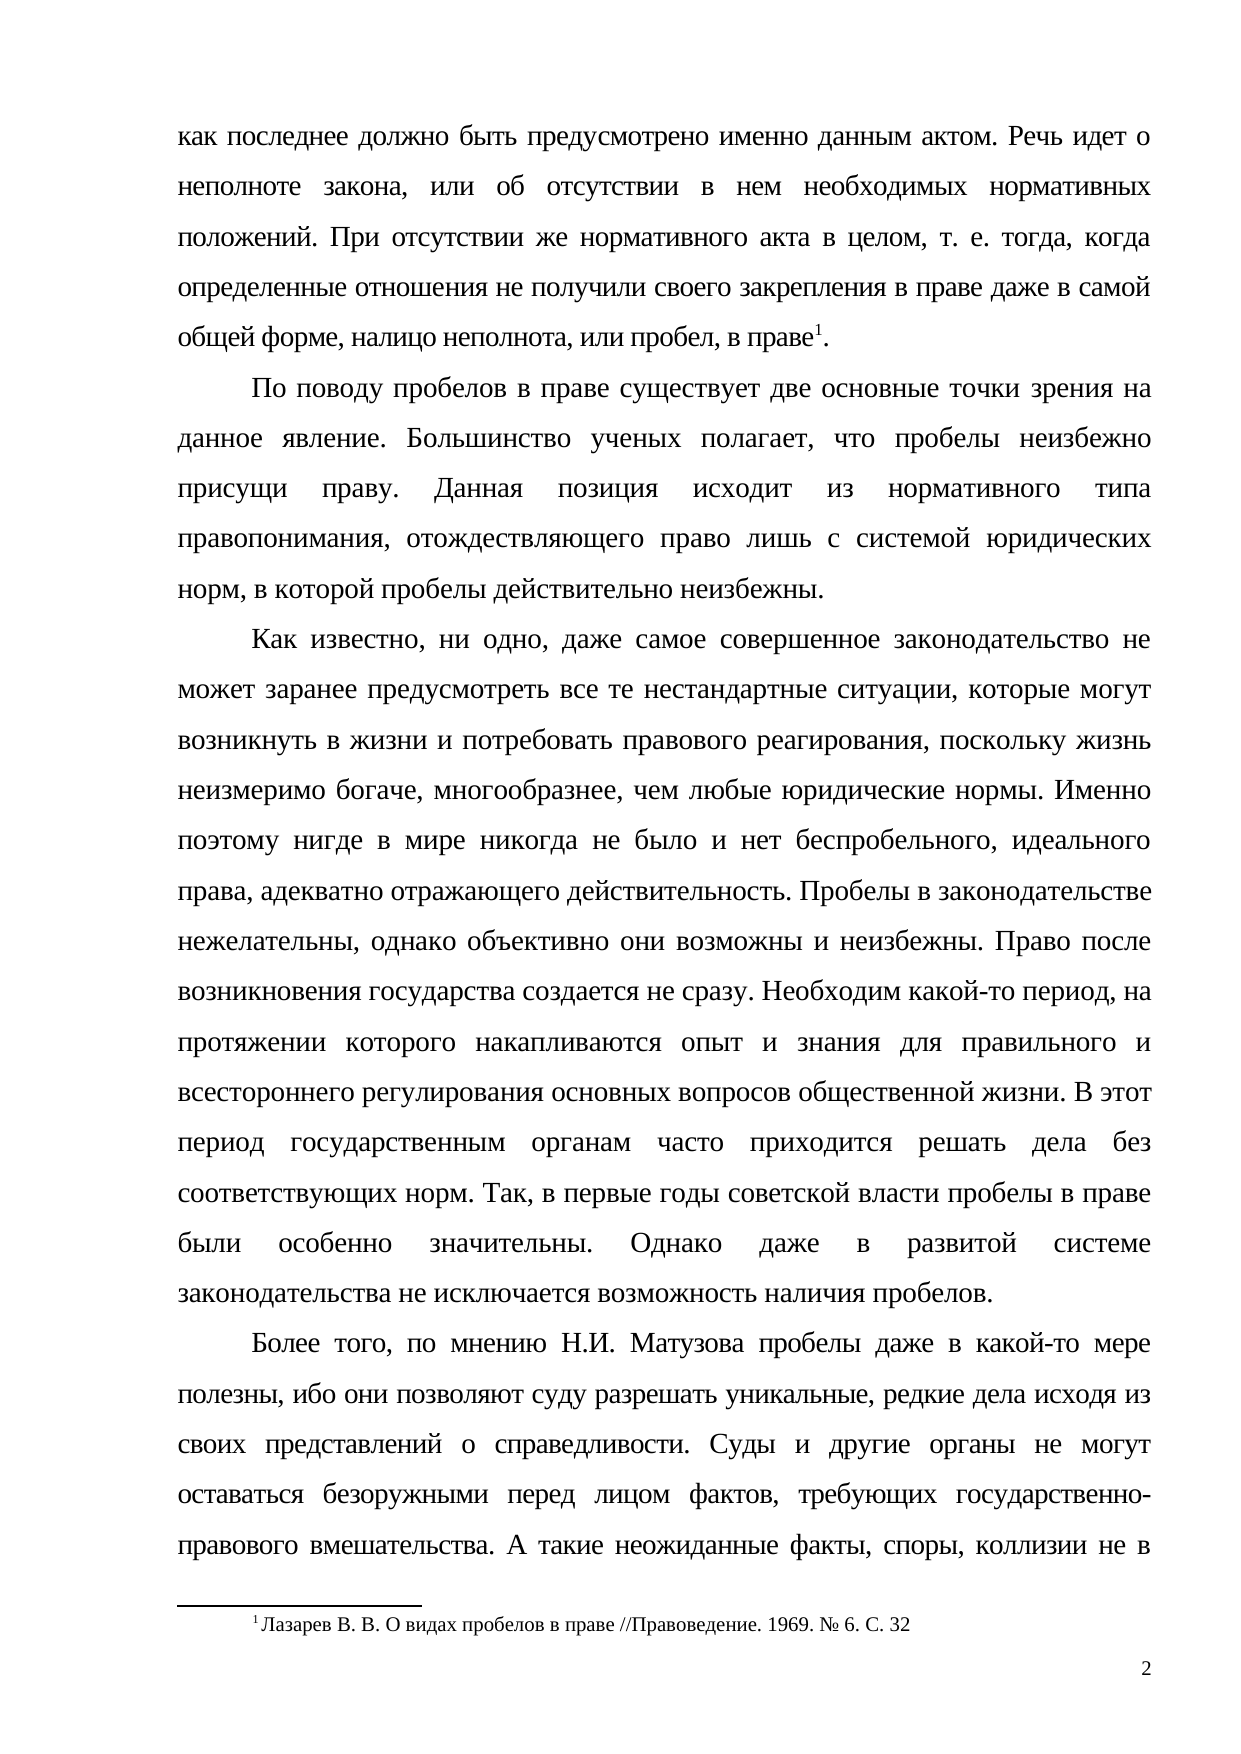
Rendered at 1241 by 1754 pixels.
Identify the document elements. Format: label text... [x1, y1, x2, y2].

text Как известно, ни одно, даже самое совершенное законодательство не может заранее предусмотреть все те нестандартные ситуации, которые могут возникнуть в жизни и потребовать правового реагирования, поскольку жизнь неизмеримо богаче, многообразнее, чем любые юридические нормы. Именно поэтому нигде в мире никогда не было и нет беспробельного, идеального права, адекватно отражающего действительность. Пробелы в законодательстве нежелательны, однако объективно они возможны и неизбежны. Право после возникновения государства создается не сразу. Необходим какой-то период, на протяжении которого накапливаются опыт и знания для правильного и всестороннего регулирования основных вопросов общественной жизни. В этот период государственным органам часто приходится решать дела без соответствующих норм. Так, в первые годы советской власти пробелы в праве были особенно значительны. Однако даже в развитой системе законодательства не исключается возможность наличия пробелов. [177, 621, 1152, 1309]
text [177, 118, 1152, 353]
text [177, 1326, 1152, 1560]
text По поводу пробелов в праве существует две основные точки зрения на данное явление. Большинство ученых полагает, что пробелы неизбежно присущи праву. Данная позиция исходит из нормативного типа правопонимания, отождествляющего право лишь с системой юридических норм, в которой пробелы действительно неизбежны. [177, 370, 1152, 604]
